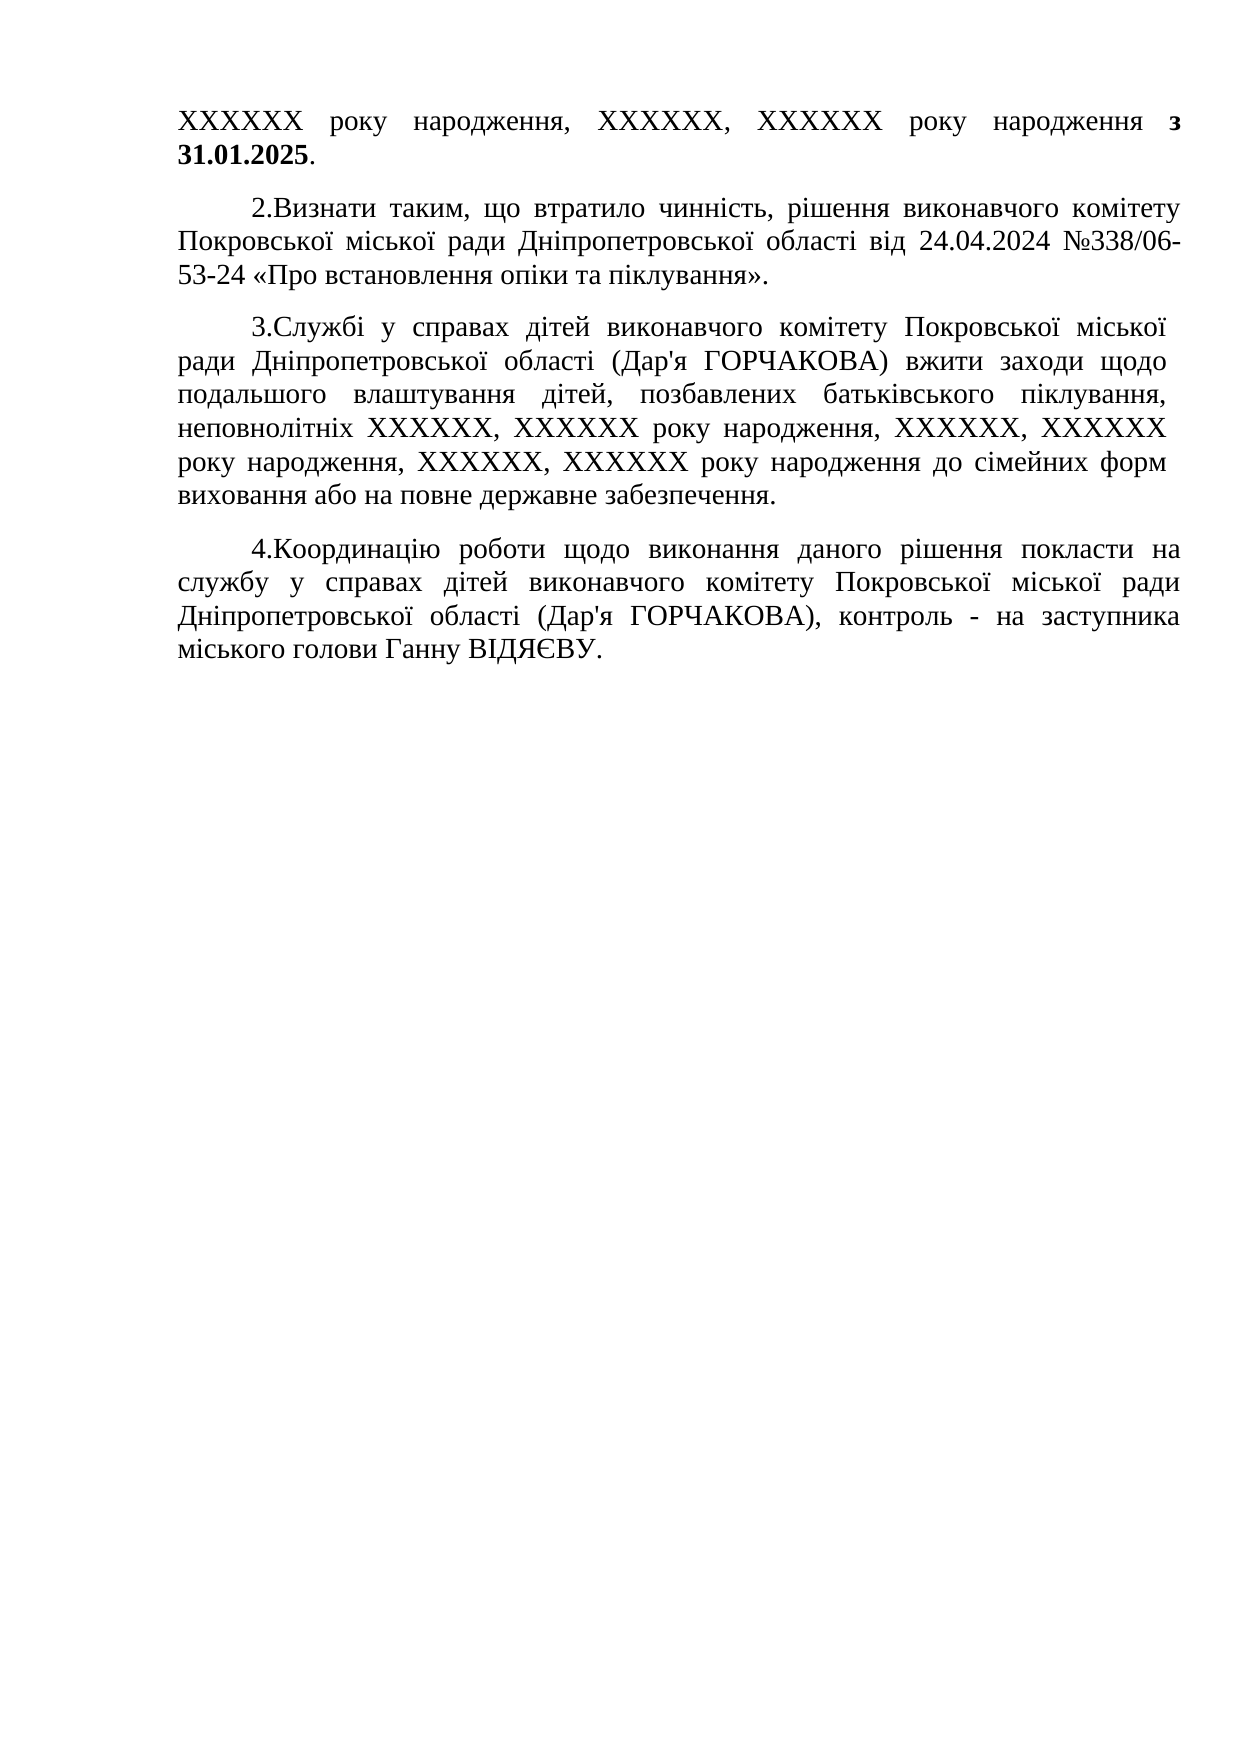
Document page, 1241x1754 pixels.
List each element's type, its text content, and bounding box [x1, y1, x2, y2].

text 4.Координацію роботи щодо виконання даного рішення покласти на службу у справах дітей виконавчого комітету Покровської міської ради Дніпропетровської області (Дар'я ГОРЧАКОВА), контроль - на заступника міського голови Ганну ВІДЯЄВУ. [177, 531, 1181, 665]
text 2.Визнати таким, що втратило чинність, рішення виконавчого комітету Покровської міської ради Дніпропетровської області від 24.04.2024 №338/06-53-24 «Про встановлення опіки та піклування». [177, 190, 1181, 290]
text 3.Службі у справах дітей виконавчого комітету Покровської міської ради Дніпропетровської області (Дар'я ГОРЧАКОВА) вжити заходи щодо подальшого влаштування дітей, позбавлених батьківського піклування, неповнолітніх ХХХХХХ, ХХХХХХ року народження, ХХХХХХ, ХХХХХХ року народження, ХХХХХХ, ХХХХХХ року народження до сімейних форм виховання або на повне державне забезпечення. [177, 309, 1167, 511]
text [177, 103, 1181, 171]
